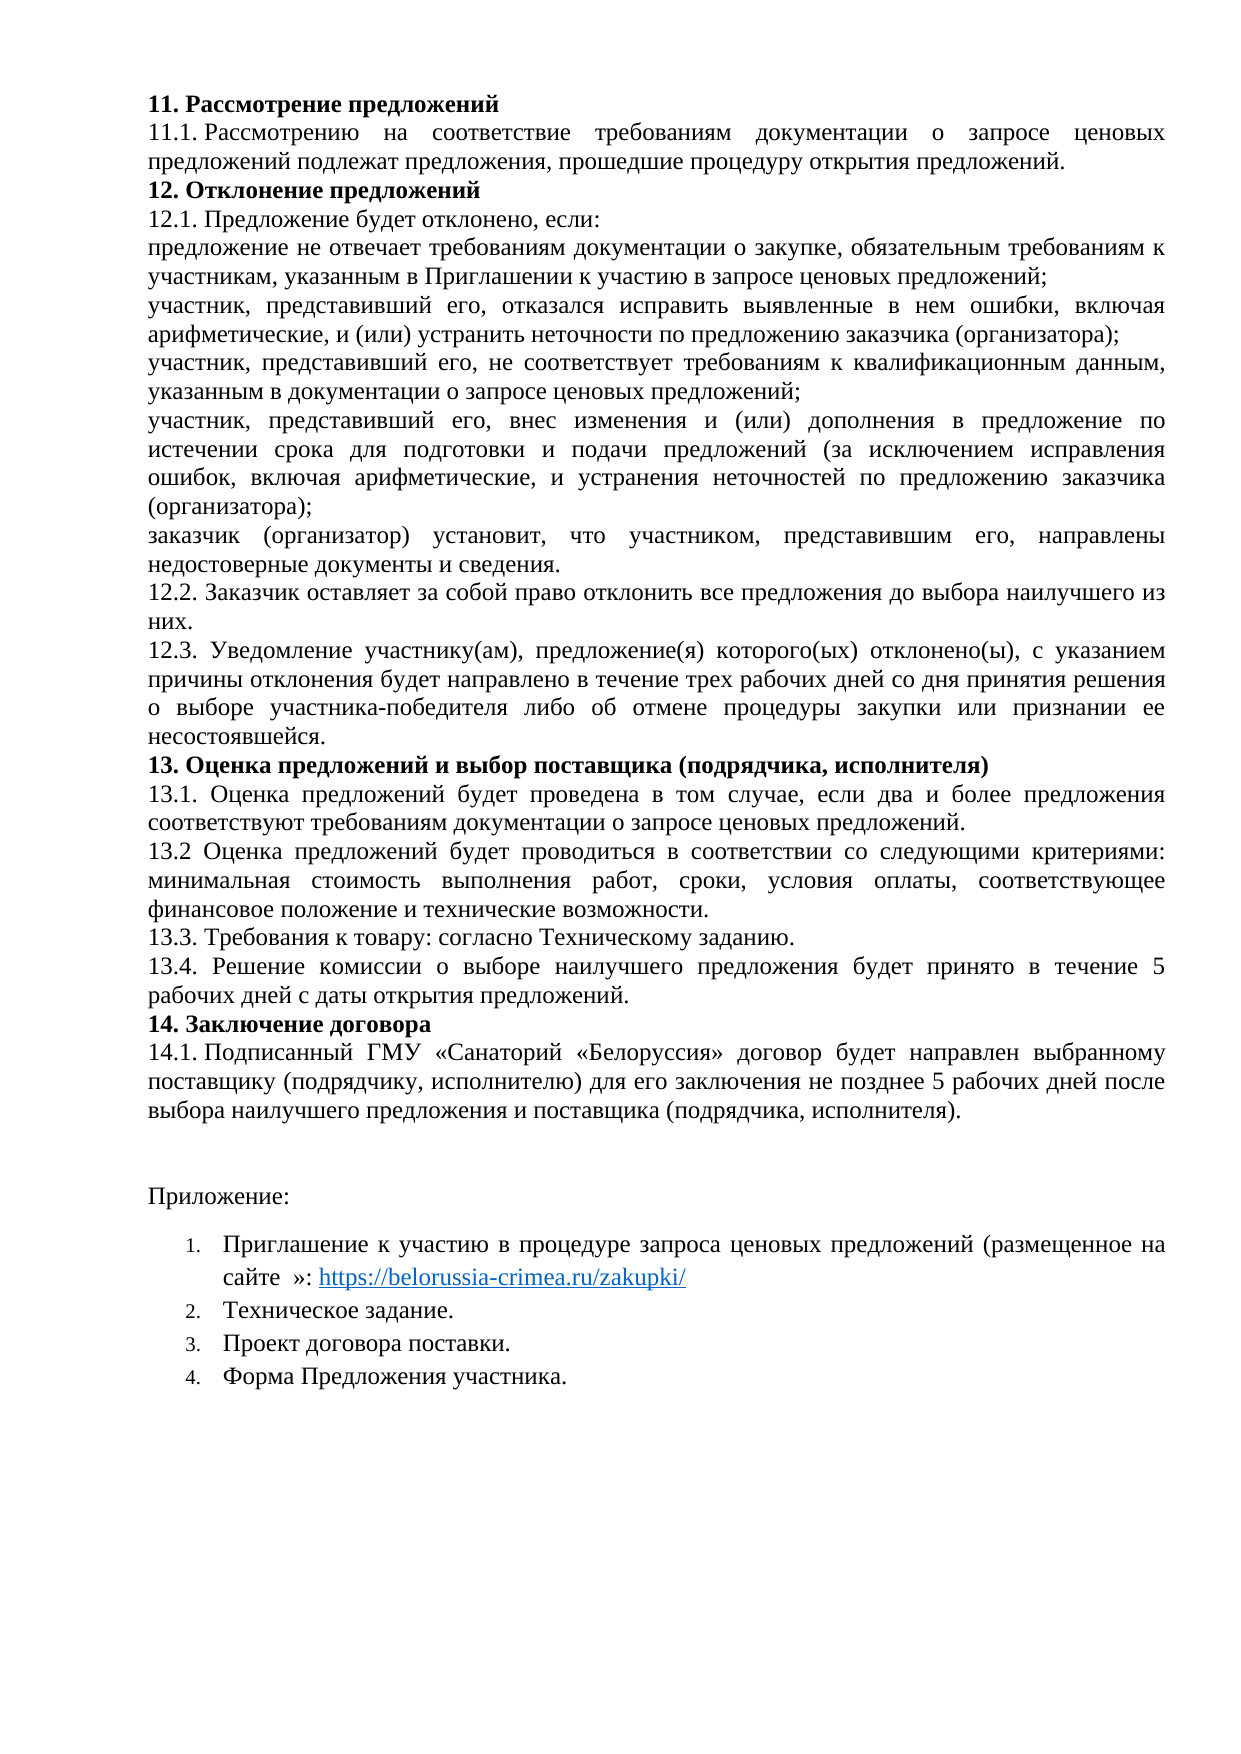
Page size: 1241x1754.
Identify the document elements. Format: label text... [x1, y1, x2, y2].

text участник, представивший его, внес изменения и (или) дополнения в предложение по истечении срока для подготовки и подачи предложений (за исключением исправления ошибок, включая арифметические, и устранения неточностей по предложению заказчика (организатора); [148, 405, 1167, 520]
text заказчик (организатор) установит, что участником, представившим его, направлены недостоверные документы и сведения. [148, 520, 1167, 577]
text 13.2 Оценка предложений будет проводиться в соответствии со следующими критериями: минимальная стоимость выполнения работ, сроки, условия оплаты, соответствующее финансовое положение и технические возможности. [148, 836, 1167, 922]
text 12. Отклонение предложений [148, 175, 1167, 204]
text 13.3. Требования к товару: согласно Техническому заданию. [148, 922, 1167, 951]
text 12.3. Уведомление участнику(ам), предложение(я) которого(ых) отклонено(ы), с указанием причины отклонения будет направлено в течение трех рабочих дней со дня принятия решения о выборе участника-победителя либо об отмене процедуры закупки или признании ее несостоявшейся. [148, 635, 1167, 750]
text 14.1. Подписанный ГМУ «Санаторий «Белоруссия» договор будет направлен выбранному поставщику (подрядчику, исполнителю) для его заключения не позднее 5 рабочих дней после выбора наилучшего предложения и поставщика (подрядчика, исполнителя). [148, 1037, 1167, 1124]
text 12.1. Предложение будет отклонено, если: [148, 204, 1167, 232]
text участник, представивший его, не соответствует требованиям к квалификационным данным, указанным в документации о запросе ценовых предложений; [148, 347, 1167, 405]
text 11.1. Рассмотрению на соответствие требованиям документации о запросе ценовых предложений подлежат предложения, прошедшие процедуру открытия предложений. [148, 117, 1167, 175]
text Приложение: [148, 1181, 1167, 1210]
text предложение не отвечает требованиям документации о закупке, обязательным требованиям к участникам, указанным в Приглашении к участию в запросе ценовых предложений; [148, 232, 1167, 290]
text 13.4. Решение комиссии о выборе наилучшего предложения будет принято в течение 5 рабочих дней с даты открытия предложений. [148, 951, 1167, 1009]
text 13.1. Оценка предложений будет проведена в том случае, если два и более предложения соответствуют требованиям документации о запросе ценовых предложений. [148, 779, 1167, 836]
list Проект договора поставки. [185, 1328, 1167, 1357]
text 11. Рассмотрение предложений [148, 89, 1167, 117]
list Техническое задание. [185, 1295, 1167, 1324]
text 13. Оценка предложений и выбор поставщика (подрядчика, исполнителя) [148, 750, 1167, 779]
text участник, представивший его, отказался исправить выявленные в нем ошибки, включая арифметические, и (или) устранить неточности по предложению заказчика (организатора); [148, 290, 1167, 347]
list Форма Предложения участника. [185, 1361, 1167, 1390]
text 14. Заключение договора [148, 1009, 1167, 1037]
text 12.2. Заказчик оставляет за собой право отклонить все предложения до выбора наилучшего из них. [148, 577, 1167, 635]
list Приглашение к участию в процедуре запроса ценовых предложений (размещенное на сайте »: https://belorussia-crimea.ru/zakupki/ [185, 1229, 1167, 1291]
